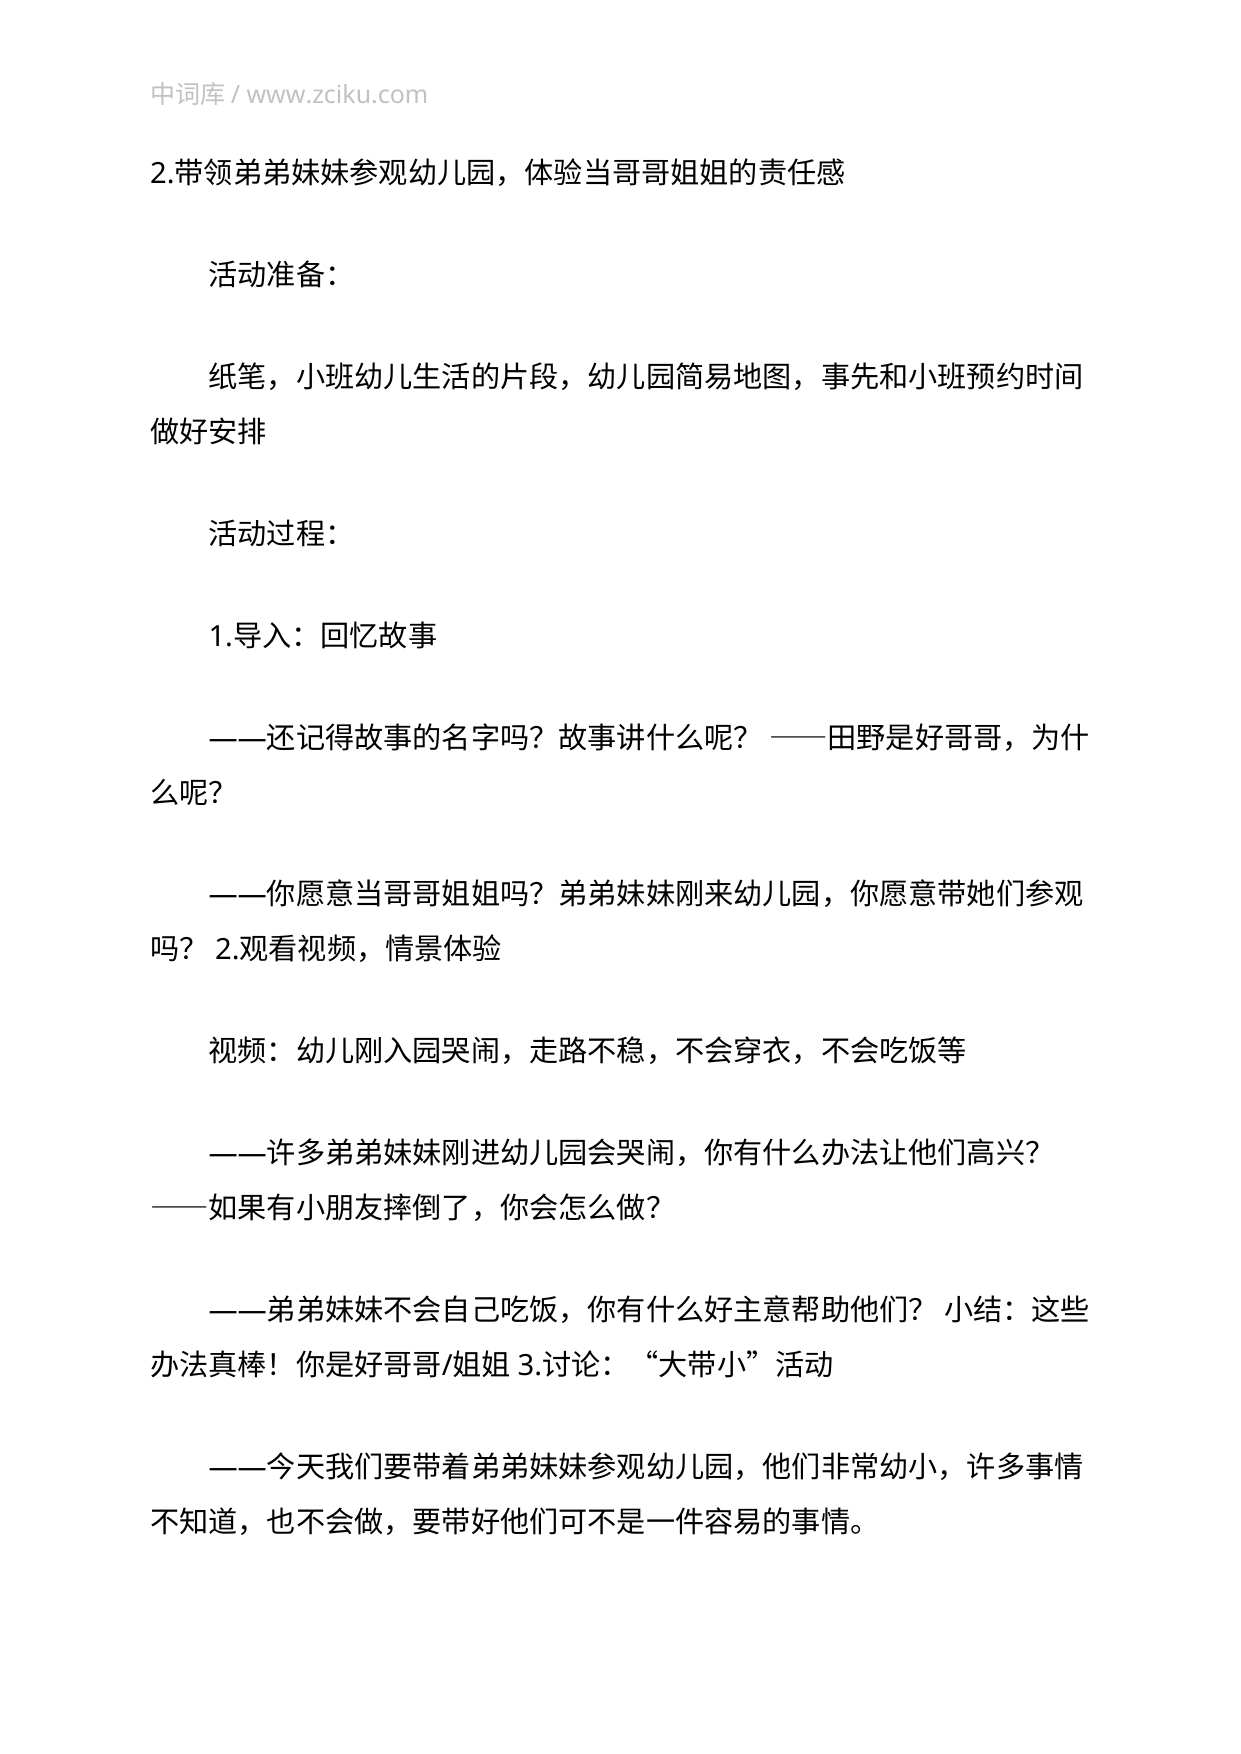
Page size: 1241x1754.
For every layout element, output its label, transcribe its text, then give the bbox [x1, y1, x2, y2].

text 活动过程： [150, 510, 1090, 553]
text 1.导入：回忆故事 [150, 612, 1090, 654]
text ——弟弟妹妹不会自己吃饭，你有什么好主意帮助他们？ 小结：这些办法真棒！你是好哥哥/姐姐 3.讨论：“大带小”活动 [150, 1286, 1090, 1384]
text 纸笔，小班幼儿生活的片段，幼儿园简易地图，事先和小班预约时间做好安排 [150, 354, 1090, 451]
text ——今天我们要带着弟弟妹妹参观幼儿园，他们非常幼小，许多事情不知道，也不会做，要带好他们可不是一件容易的事情。 [150, 1443, 1090, 1541]
text 活动准备： [150, 252, 1090, 294]
text ——还记得故事的名字吗？故事讲什么呢？ ——田野是好哥哥，为什么呢？ [150, 714, 1090, 811]
text ——你愿意当哥哥姐姐吗？弟弟妹妹刚来幼儿园，你愿意带她们参观吗？ 2.观看视频，情景体验 [150, 871, 1090, 968]
text ——许多弟弟妹妹刚进幼儿园会哭闹，你有什么办法让他们高兴？ ——如果有小朋友摔倒了，你会怎么做？ [150, 1130, 1090, 1227]
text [150, 150, 1090, 192]
text 视频：幼儿刚入园哭闹，走路不稳，不会穿衣，不会吃饭等 [150, 1028, 1090, 1070]
